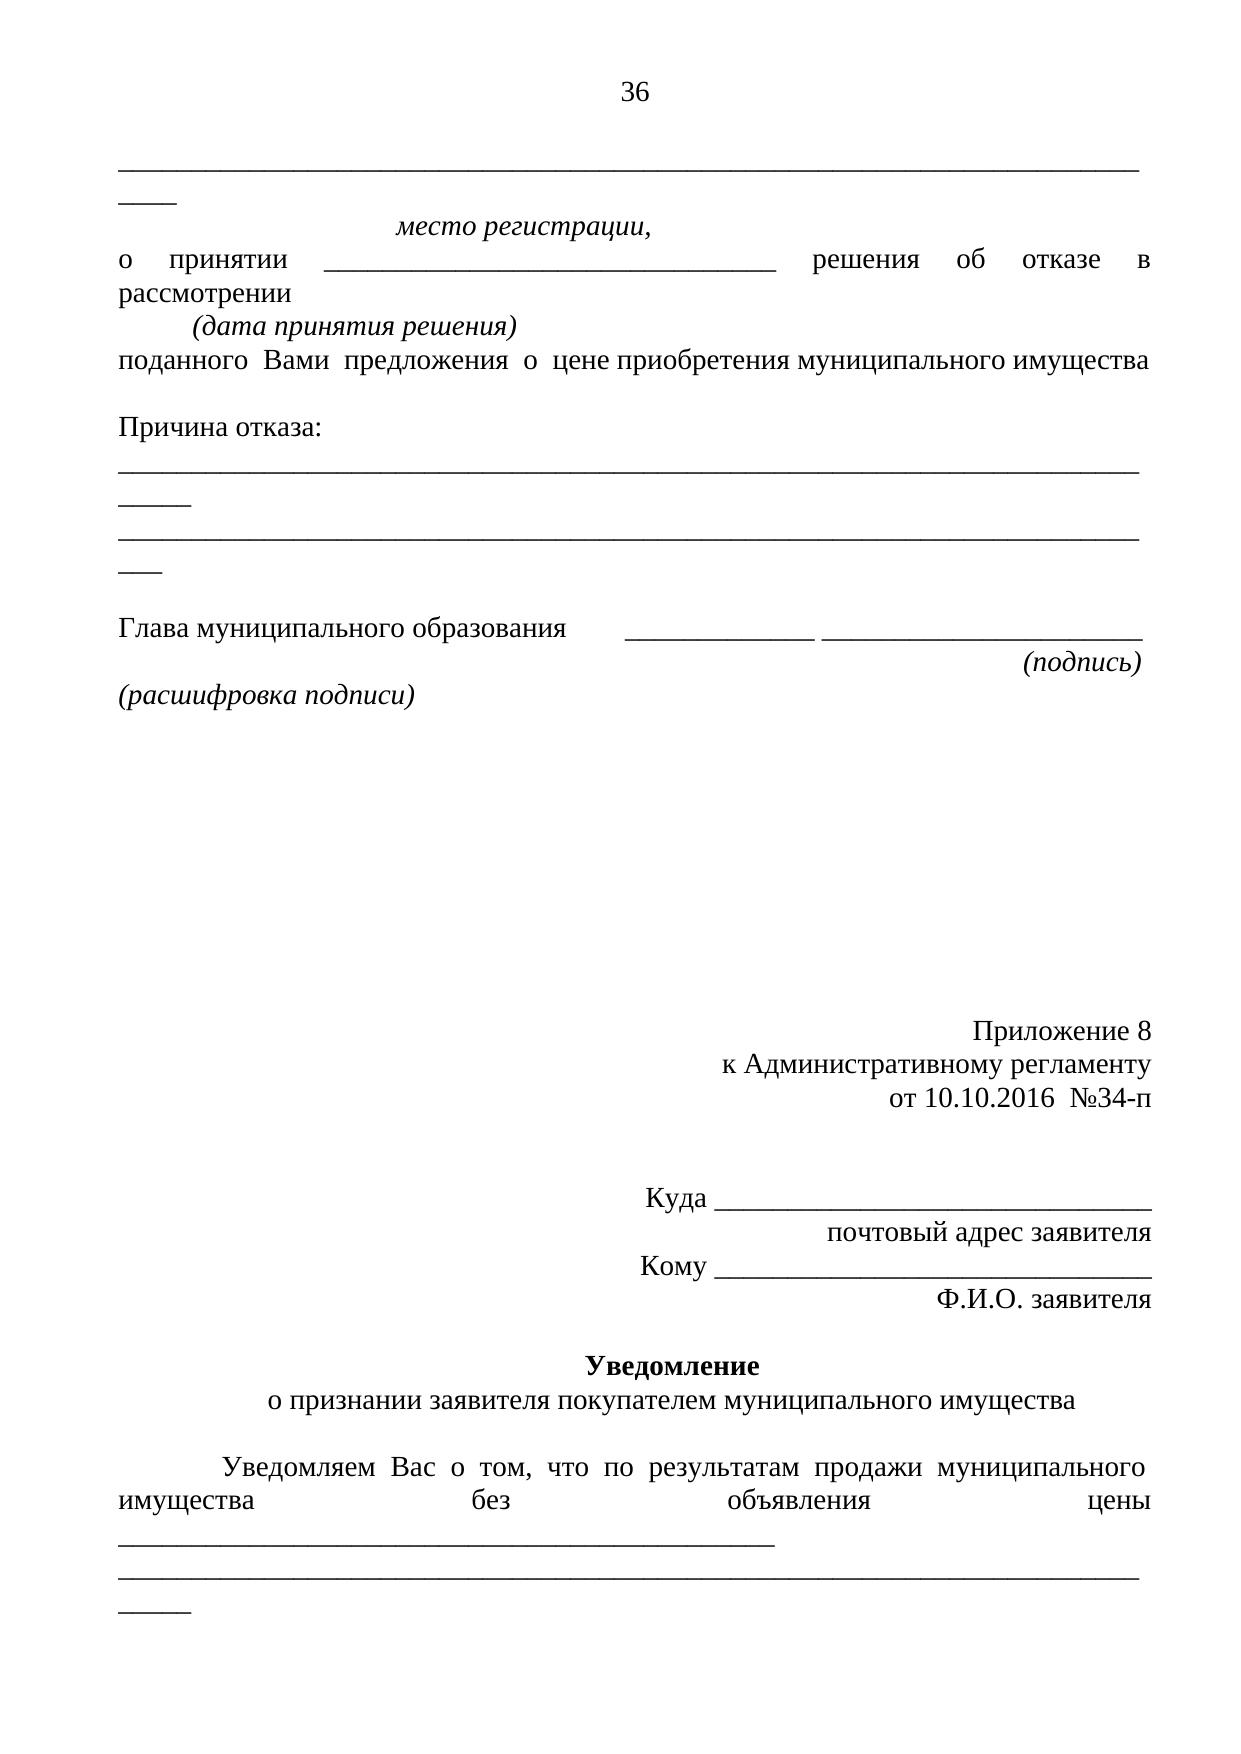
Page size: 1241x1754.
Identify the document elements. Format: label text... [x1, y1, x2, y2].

text Куда ______________________________ [118, 1181, 1152, 1214]
text Кому ______________________________ [118, 1248, 1152, 1281]
text Приложение 8 [118, 1013, 1152, 1046]
text _________________________________________________________________________ [118, 510, 1152, 577]
text Уведомление [118, 1348, 1152, 1382]
text к Административному регламенту [118, 1046, 1152, 1080]
text место регистрации, [118, 208, 1152, 241]
text (дата принятия решения) [118, 308, 1152, 342]
text Уведомляем Вас о том, что по результатам продажи муниципального [118, 1449, 1152, 1482]
text о признании заявителя покупателем муниципального имущества [118, 1382, 1152, 1415]
text Глава муниципального образования _____________ ______________________ [118, 610, 1152, 644]
text (подпись) (расшифровка подписи) [118, 644, 1152, 711]
text от 10.10.2016 №34-п [118, 1080, 1152, 1113]
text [118, 1549, 1152, 1617]
text __________________________________________________________________________ [118, 141, 1152, 208]
text о принятии _______________________________ решения об отказе в рассмотрении [118, 241, 1152, 308]
text имущества без объявления цены _____________________________________________ [118, 1482, 1152, 1549]
text поданного Вами предложения о цене приобретения муниципального имущества [118, 342, 1152, 376]
text Причина отказа: [118, 409, 1152, 443]
text ___________________________________________________________________________ [118, 443, 1152, 510]
text почтовый адрес заявителя [118, 1214, 1152, 1248]
text Ф.И.О. заявителя [118, 1281, 1152, 1315]
